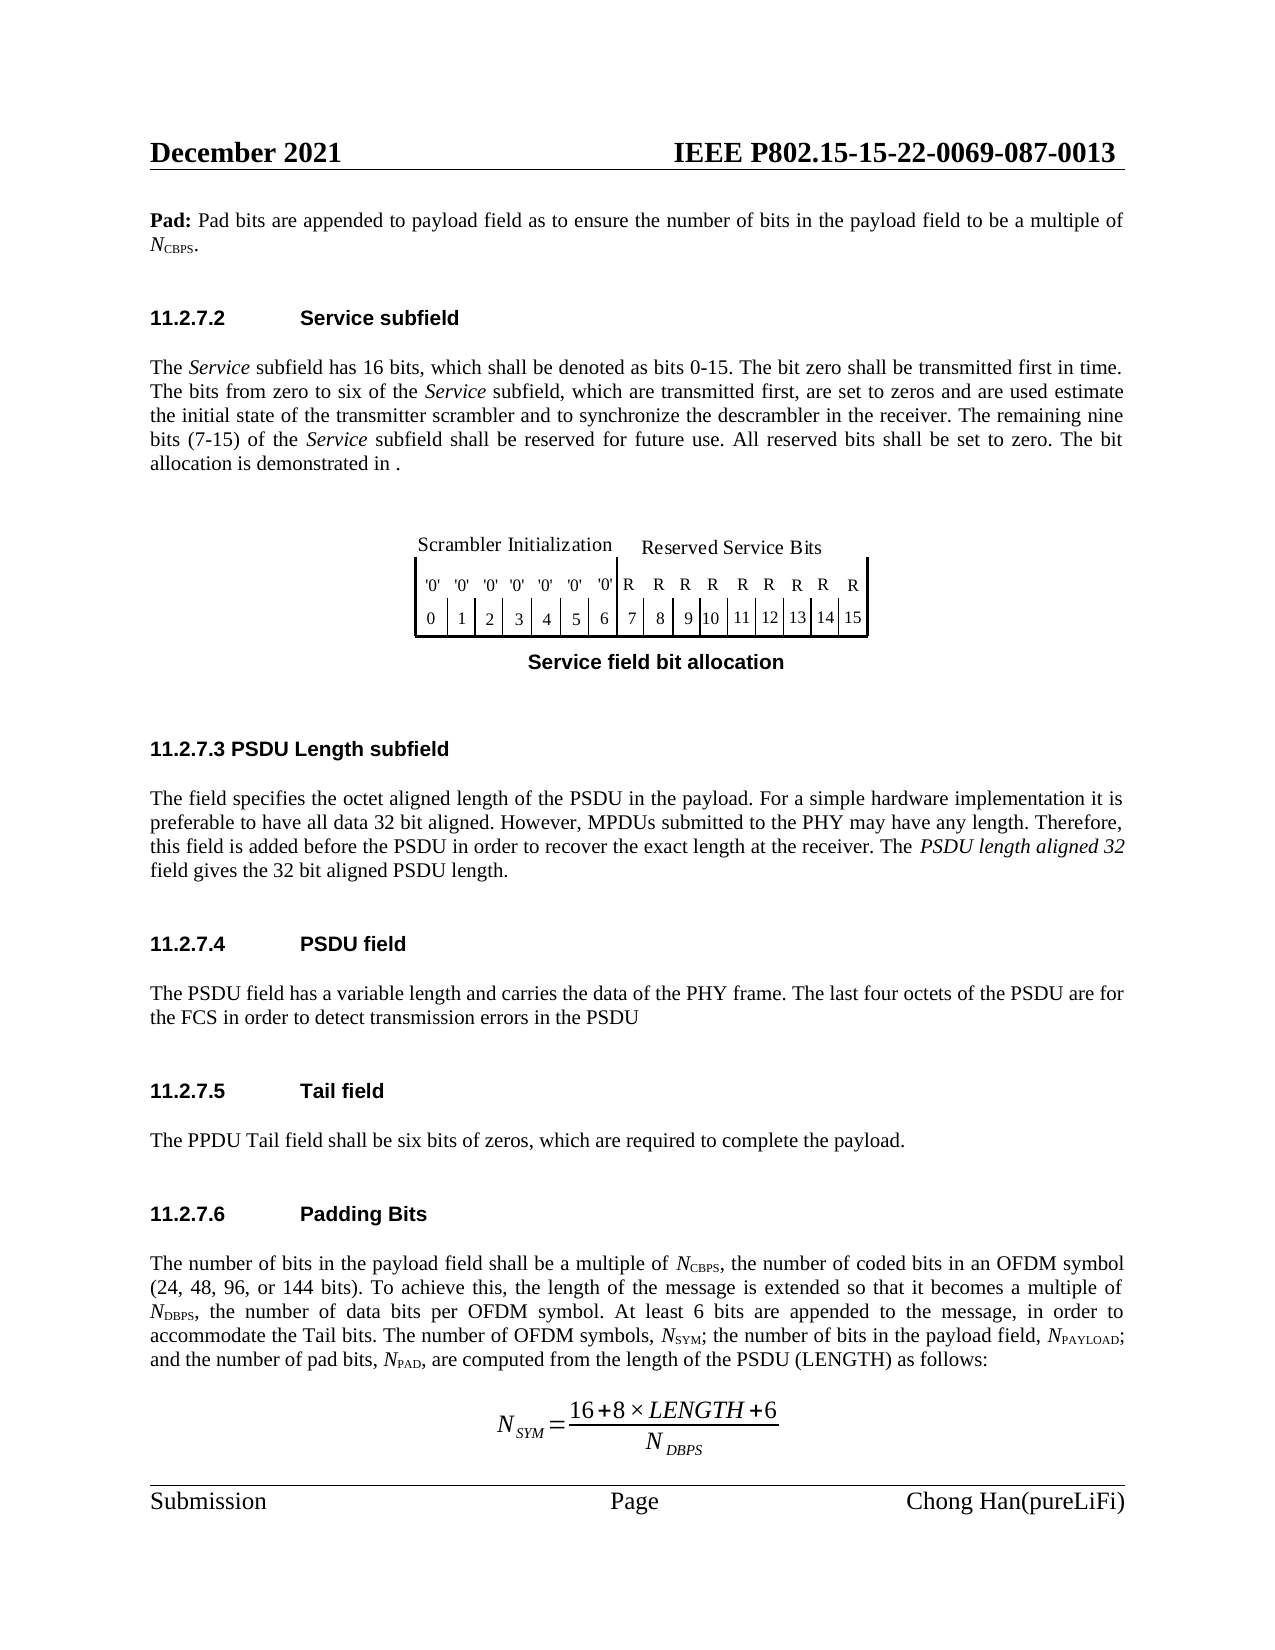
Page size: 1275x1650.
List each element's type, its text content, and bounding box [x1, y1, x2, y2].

text The field specifies the octet aligned length of the PSDU in the payload. For a simple hardware implementation it is preferable to have all data 32 bit aligned. However, MPDUs submitted to the PHY may have any length. Therefore, this field is added before the PSDU in order to recover the exact length at the receiver. The PSDU length aligned 32 field gives the 32 bit aligned PSDU length. [150, 786, 1125, 882]
list 11.2.7.3 PSDU Length subfield [150, 737, 1125, 761]
text The Service subfield has 16 bits, which shall be denoted as bits 0-15. The bit zero shall be transmitted first in time. The bits from zero to six of the Service subfield, which are transmitted first, are set to zeros and are used estimate the initial state of the transmitter scrambler and to synchronize the descrambler in the receiver. The remaining nine bits (7-15) of the Service subfield shall be reserved for future use. All reserved bits shall be set to zero. The bit allocation is demonstrated in Figure 84. [150, 355, 1125, 475]
text Service field bit allocation [187, 650, 1125, 674]
text Pad: Pad bits are appended to payload field as to ensure the number of bits in the payload field to be a multiple of NCBPS. [150, 208, 1125, 256]
text The number of bits in the payload field shall be a multiple of NCBPS, the number of coded bits in an OFDM symbol (24, 48, 96, or 144 bits). To achieve this, the length of the message is extended so that it becomes a multiple of NDBPS, the number of data bits per OFDM symbol. At least 6 bits are appended to the message, in order to accommodate the Tail bits. The number of OFDM symbols, NSYM; the number of bits in the payload field, NPAYLOAD; and the number of pad bits, NPAD, are computed from the length of the PSDU (LENGTH) as follows: [150, 1251, 1125, 1371]
list PSDU field [150, 932, 1125, 956]
text The PSDU field has a variable length and carries the data of the PHY frame. The last four octets of the PSDU are for the FCS in order to detect transmission errors in the PSDU [150, 981, 1125, 1029]
list Tail field [150, 1079, 1125, 1103]
list Padding Bits [150, 1202, 1125, 1226]
list Service subfield [150, 306, 1125, 330]
text The PPDU Tail field shall be six bits of zeros, which are required to complete the payload. [150, 1128, 1125, 1152]
